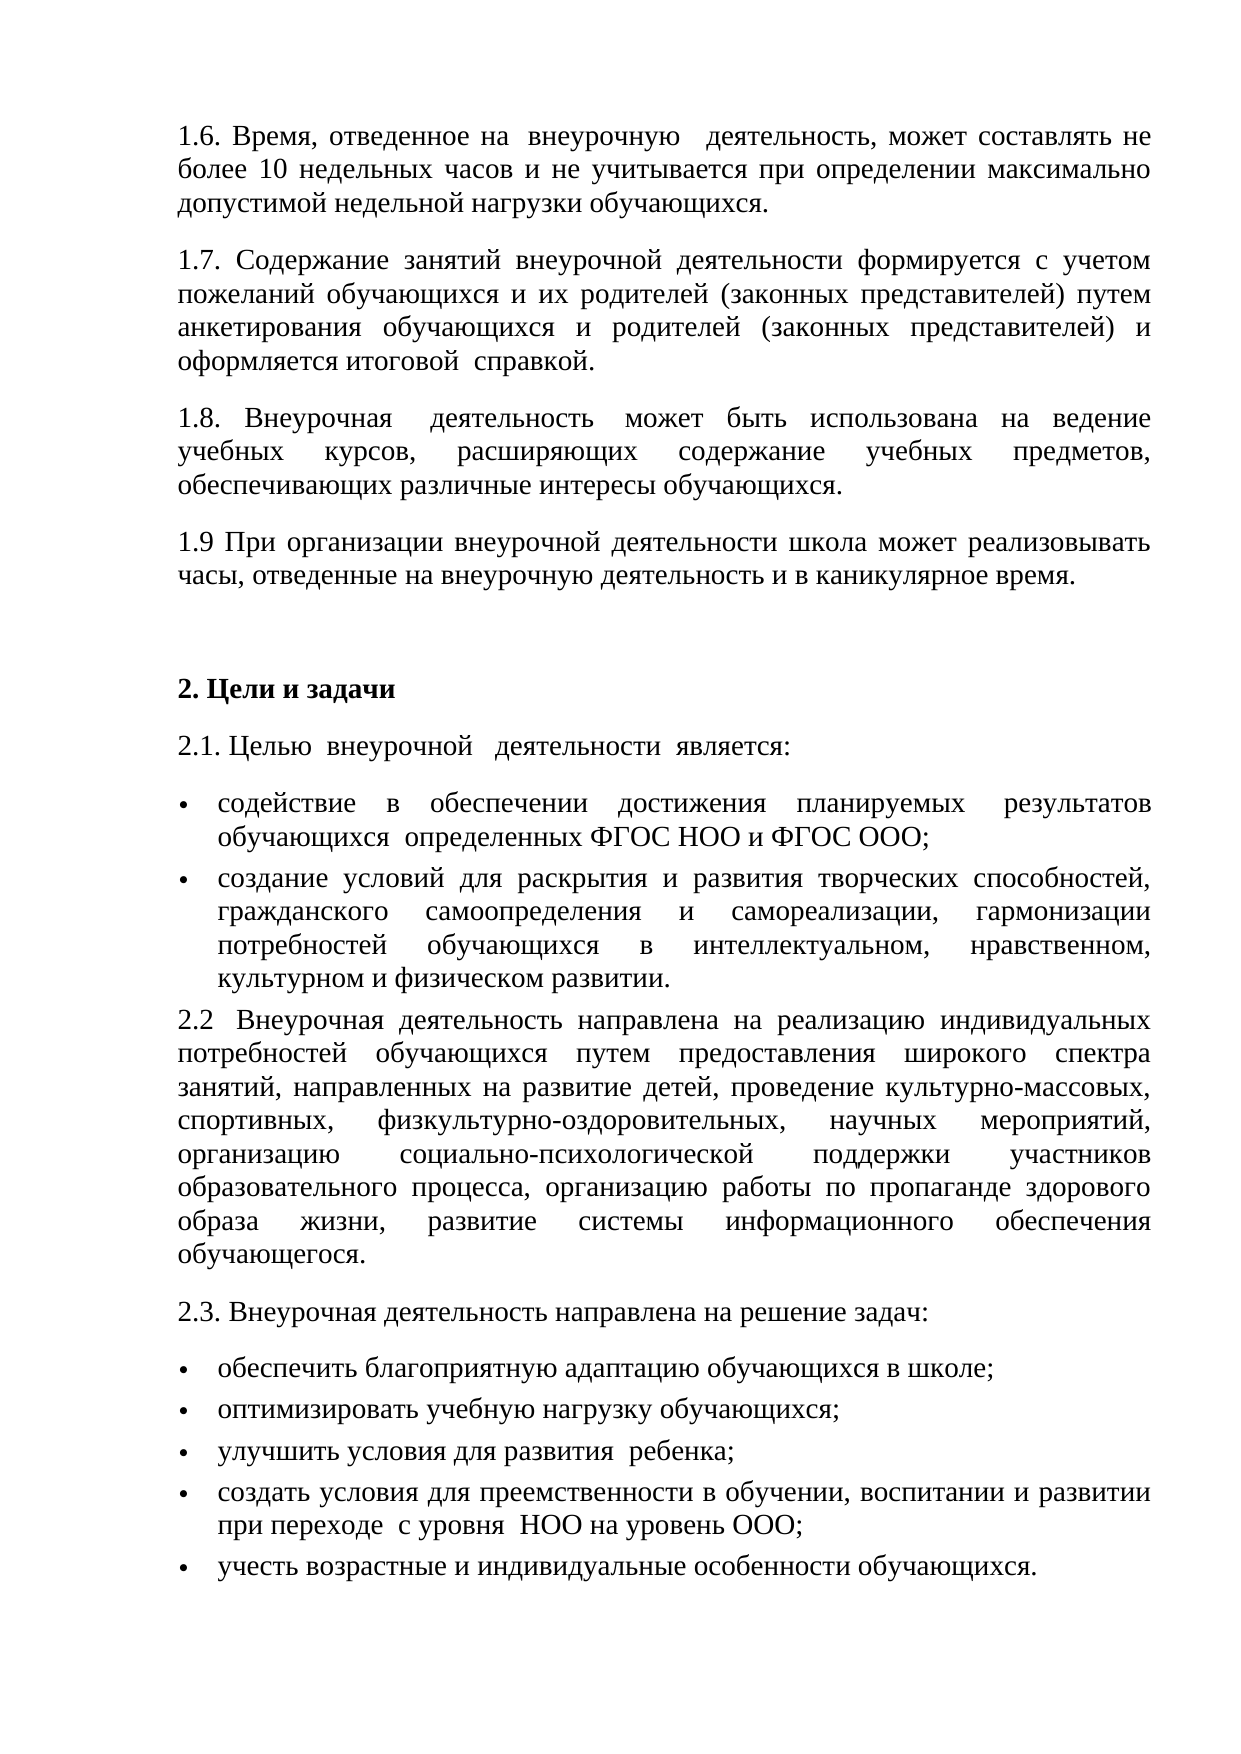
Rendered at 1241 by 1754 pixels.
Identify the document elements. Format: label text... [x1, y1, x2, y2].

text 2. Цели и задачи [177, 671, 1152, 705]
list создание условий для раскрытия и развития творческих способностей, гражданского самоопределения и самореализации, гармонизации потребностей обучающихся в интеллектуальном, нравственном, культурном и физическом развитии. [180, 860, 1152, 994]
text 1.9 При организации внеурочной деятельности школа может реализовывать часы, отведенные на внеурочную деятельность и в каникулярное время. [177, 524, 1152, 591]
text 1.6. Время, отведенное на внеурочную деятельность, может составлять не более 10 недельных часов и не учитывается при определении максимально допустимой недельной нагрузки обучающихся. [177, 118, 1152, 219]
list создать условия для преемственности в обучении, воспитании и развитии при переходе с уровня НОО на уровень ООО; [180, 1474, 1152, 1541]
text 2.1. Целью внеурочной деятельности является: [177, 728, 1152, 762]
text 2.3. Внеурочная деятельность направлена на решение задач: [177, 1294, 1152, 1327]
text 1.8. Внеурочная деятельность может быть использована на ведение учебных курсов, расширяющих содержание учебных предметов, обеспечивающих различные интересы обучающихся. [177, 400, 1152, 500]
list учесть возрастные и индивидуальные особенности обучающихся. [180, 1548, 1152, 1582]
list содействие в обеспечении достижения планируемых результатов обучающихся определенных ФГОС НОО и ФГОС ООО; [180, 785, 1152, 852]
text 2.2 Внеурочная деятельность направлена на реализацию индивидуальных потребностей обучающихся путем предоставления широкого спектра занятий, направленных на развитие детей, проведение культурно-массовых, спортивных, физкультурно-оздоровительных, научных мероприятий, организацию социально-психологической поддержки участников образовательного процесса, организацию работы по пропаганде здорового образа жизни, развитие системы информационного обеспечения обучающегося. [177, 1002, 1152, 1270]
text 1.7. Содержание занятий внеурочной деятельности формируется с учетом пожеланий обучающихся и их родителей (законных представителей) путем анкетирования обучающихся и родителей (законных представителей) и оформляется итоговой справкой. [177, 242, 1152, 376]
list обеспечить благоприятную адаптацию обучающихся в школе; [180, 1351, 1152, 1384]
list оптимизировать учебную нагрузку обучающихся; [180, 1392, 1152, 1425]
list улучшить условия для развития ребенка; [180, 1433, 1152, 1466]
